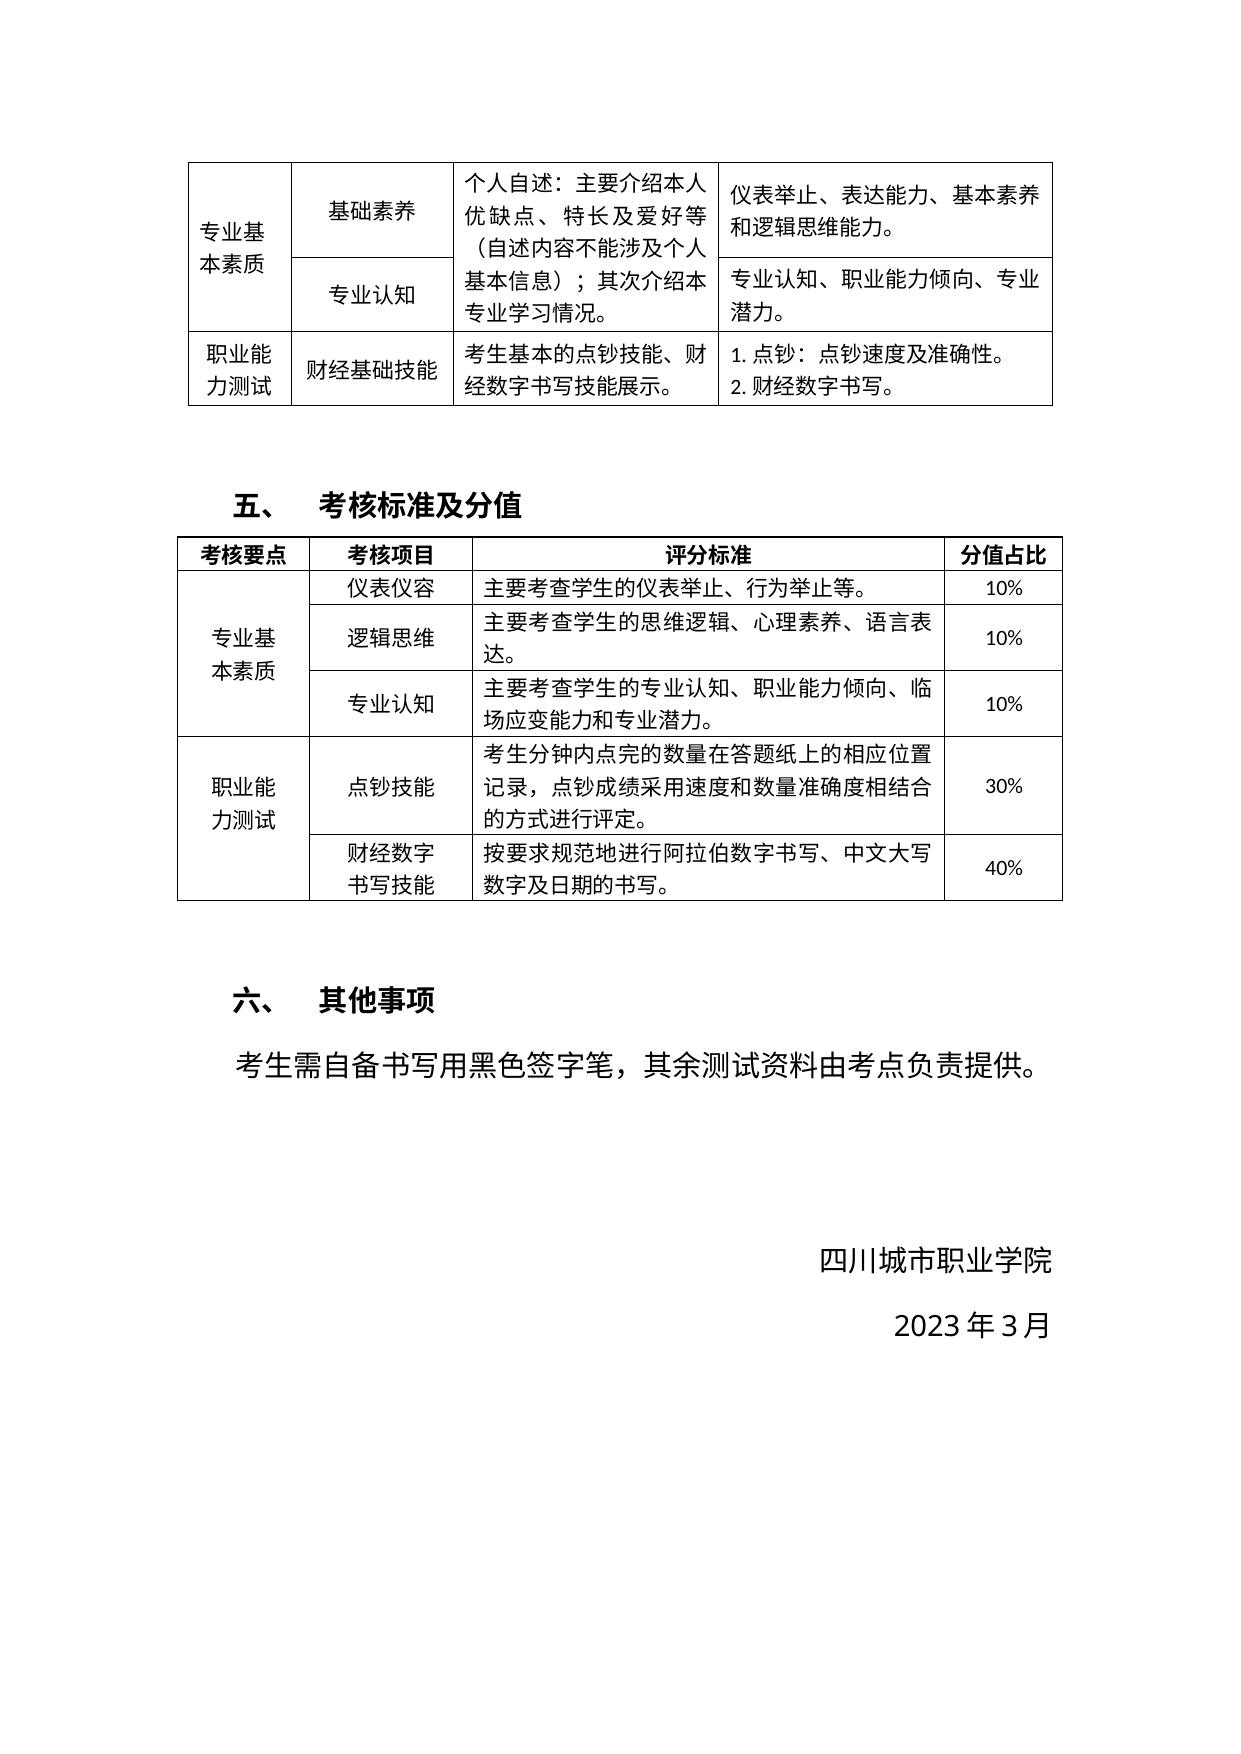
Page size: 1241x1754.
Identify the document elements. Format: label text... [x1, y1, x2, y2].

table_cell 专业认知 [292, 258, 453, 331]
table_cell 1. 点钞：点钞速度及准确性。 2. 财经数字书写。 [719, 332, 1052, 405]
table_cell 主要考查学生的仪表举止、行为举止等。 [473, 571, 944, 603]
table_cell 职业能 力测试 [189, 332, 291, 405]
table_cell 财经数字 书写技能 [310, 835, 472, 900]
text 考生需自备书写用黑色签字笔，其余测试资料由考点负责提供。 [235, 1031, 1053, 1096]
table_cell 点钞技能 [310, 737, 472, 834]
text 四川城市职业学院 [235, 1226, 1053, 1291]
text 2023年3月 [235, 1291, 1053, 1356]
table_cell 仪表举止、表达能力、基本素养和逻辑思维能力。 [719, 163, 1052, 257]
table_cell 考生分钟内点完的数量在答题纸上的相应位置记录，点钞成绩采用速度和数量准确度相结合的方式进行评定。 [473, 737, 944, 834]
table_header 分值占比 [945, 538, 1062, 570]
table_cell 主要考查学生的思维逻辑、心理素养、语言表达。 [473, 605, 944, 669]
table_cell 仪表仪容 [310, 571, 472, 603]
table_header 考核项目 [310, 538, 472, 570]
table_cell 10% [945, 605, 1062, 669]
table_cell 职业能 力测试 [178, 737, 309, 900]
table_cell 专业认知、职业能力倾向、专业潜力。 [719, 258, 1052, 331]
table_cell 30% [945, 737, 1062, 834]
table_cell 考生基本的点钞技能、财经数字书写技能展示。 [454, 332, 718, 405]
table_cell 按要求规范地进行阿拉伯数字书写、中文大写数字及日期的书写。 [473, 835, 944, 900]
table_cell 10% [945, 671, 1062, 736]
table_header 考核要点 [178, 538, 309, 570]
table_cell 专业认知 [310, 671, 472, 736]
table_cell 40% [945, 835, 1062, 900]
table_cell 基础素养 [292, 163, 453, 257]
table_cell 财经基础技能 [292, 332, 453, 405]
table_cell 专业基 本素质 [189, 163, 291, 331]
table_cell 10% [945, 571, 1062, 603]
table_header 评分标准 [473, 538, 944, 570]
list 其他事项 [232, 966, 1053, 1031]
table_cell 专业基 本素质 [178, 571, 309, 736]
table_cell 逻辑思维 [310, 605, 472, 669]
list 考核标准及分值 [232, 471, 1053, 536]
table_cell 主要考查学生的专业认知、职业能力倾向、临场应变能力和专业潜力。 [473, 671, 944, 736]
table_cell 个人自述：主要介绍本人优缺点、特长及爱好等（自述内容不能涉及个人基本信息）；其次介绍本专业学习情况。 [454, 163, 718, 331]
